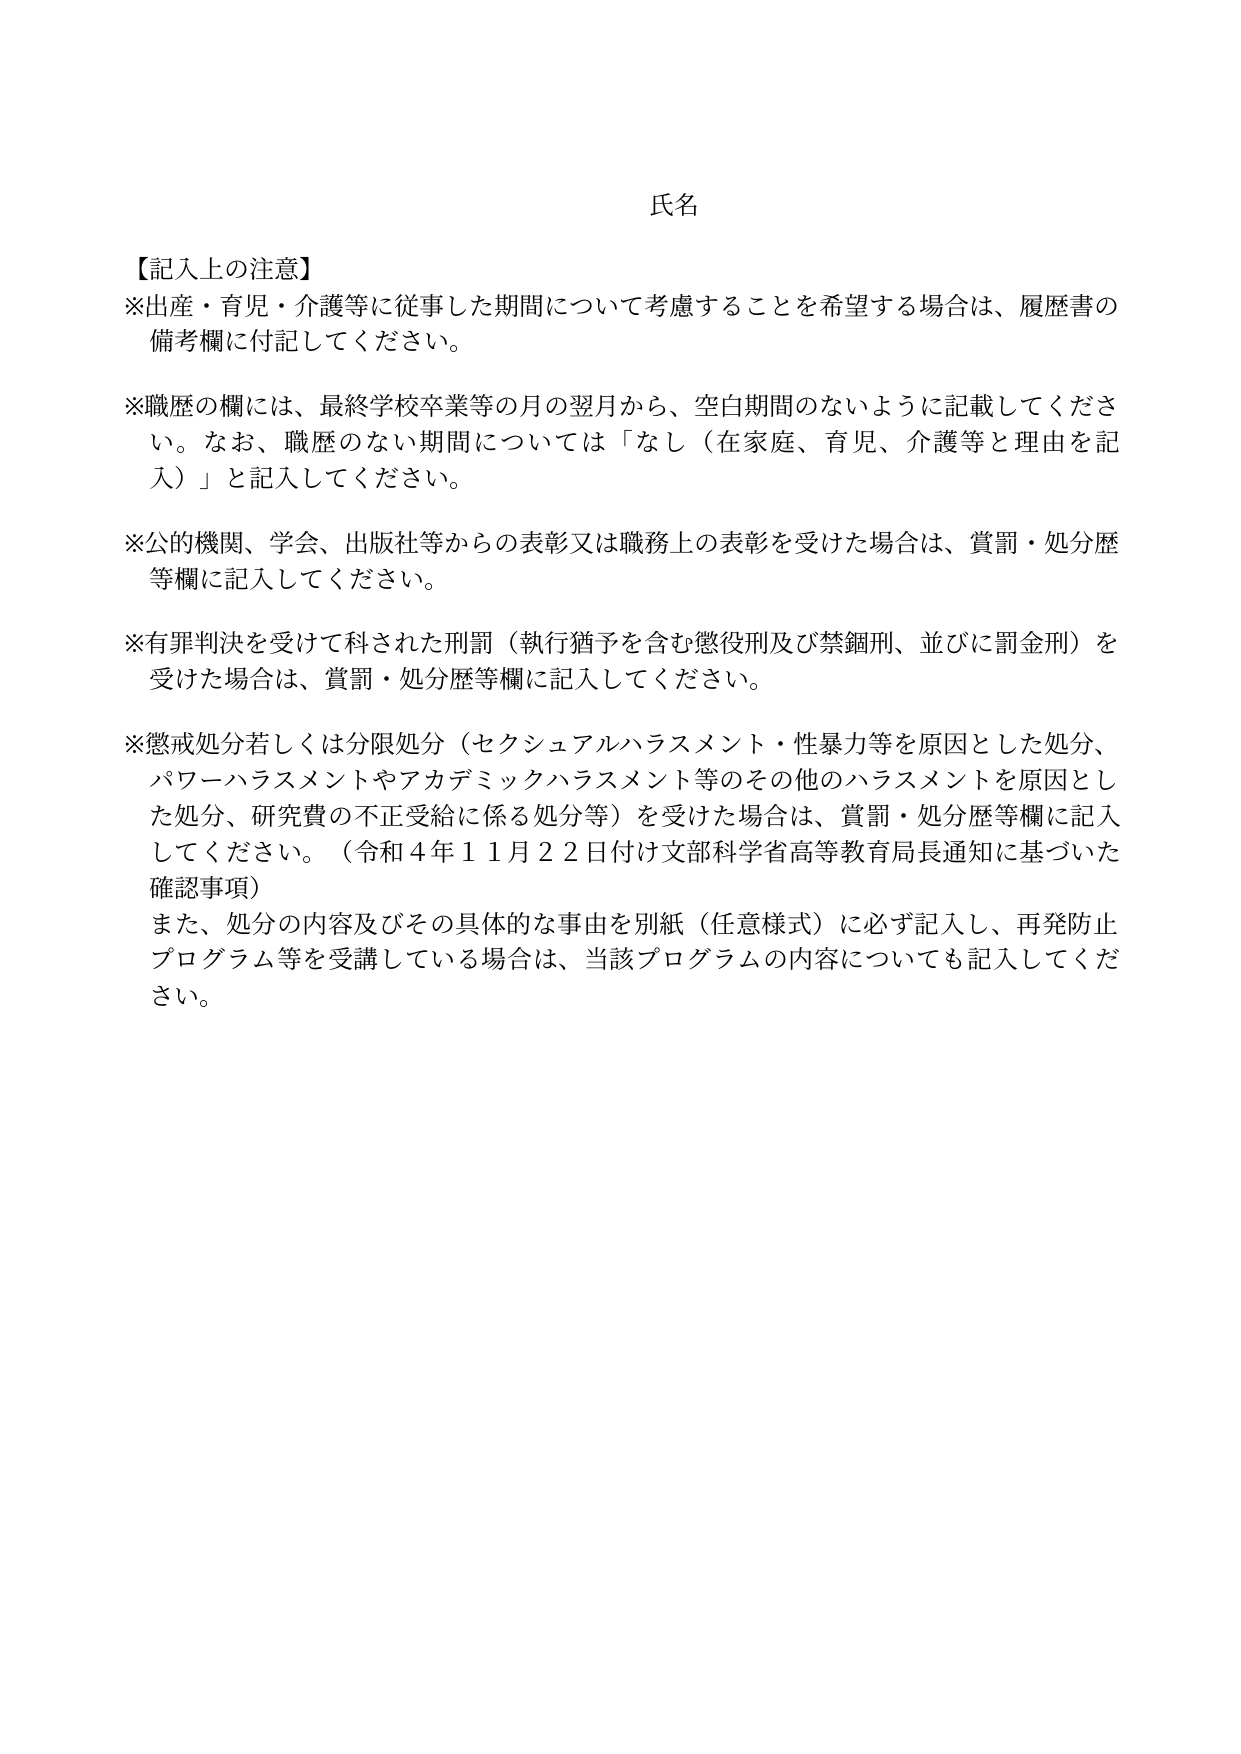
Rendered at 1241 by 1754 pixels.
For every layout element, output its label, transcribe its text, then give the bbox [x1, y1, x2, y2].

text 氏名 [124, 186, 1122, 221]
text また、処分の内容及びその具体的な事由を別紙（任意様式）に必ず記入し、再発防止プログラム等を受講している場合は、当該プログラムの内容についても記入してください。 [124, 904, 1122, 1012]
text ※公的機関、学会、出版社等からの表彰又は職務上の表彰を受けた場合は、賞罰・処分歴等欄に記入してください。 [124, 523, 1122, 595]
text ※職歴の欄には、最終学校卒業等の月の翌月から、空白期間のないように記載してください。なお、職歴のない期間については「なし（在家庭、育児、介護等と理由を記入）」と記入してください。 [124, 387, 1122, 494]
text ※懲戒処分若しくは分限処分（セクシュアルハラスメント・性暴力等を原因とした処分、パワーハラスメントやアカデミックハラスメント等のその他のハラスメントを原因とした処分、研究費の不正受給に係る処分等）を受けた場合は、賞罰・処分歴等欄に記入してください。（令和４年１１月２２日付け文部科学省高等教育局長通知に基づいた確認事項） [124, 724, 1122, 904]
text ※出産・育児・介護等に従事した期間について考慮することを希望する場合は、履歴書の備考欄に付記してください。 [124, 286, 1122, 358]
text ※有罪判決を受けて科された刑罰（執行猶予を含む懲役刑及び禁錮刑、並びに罰金刑）を受けた場合は、賞罰・処分歴等欄に記入してください。 [124, 624, 1122, 696]
text 【記入上の注意】 [124, 250, 1122, 286]
